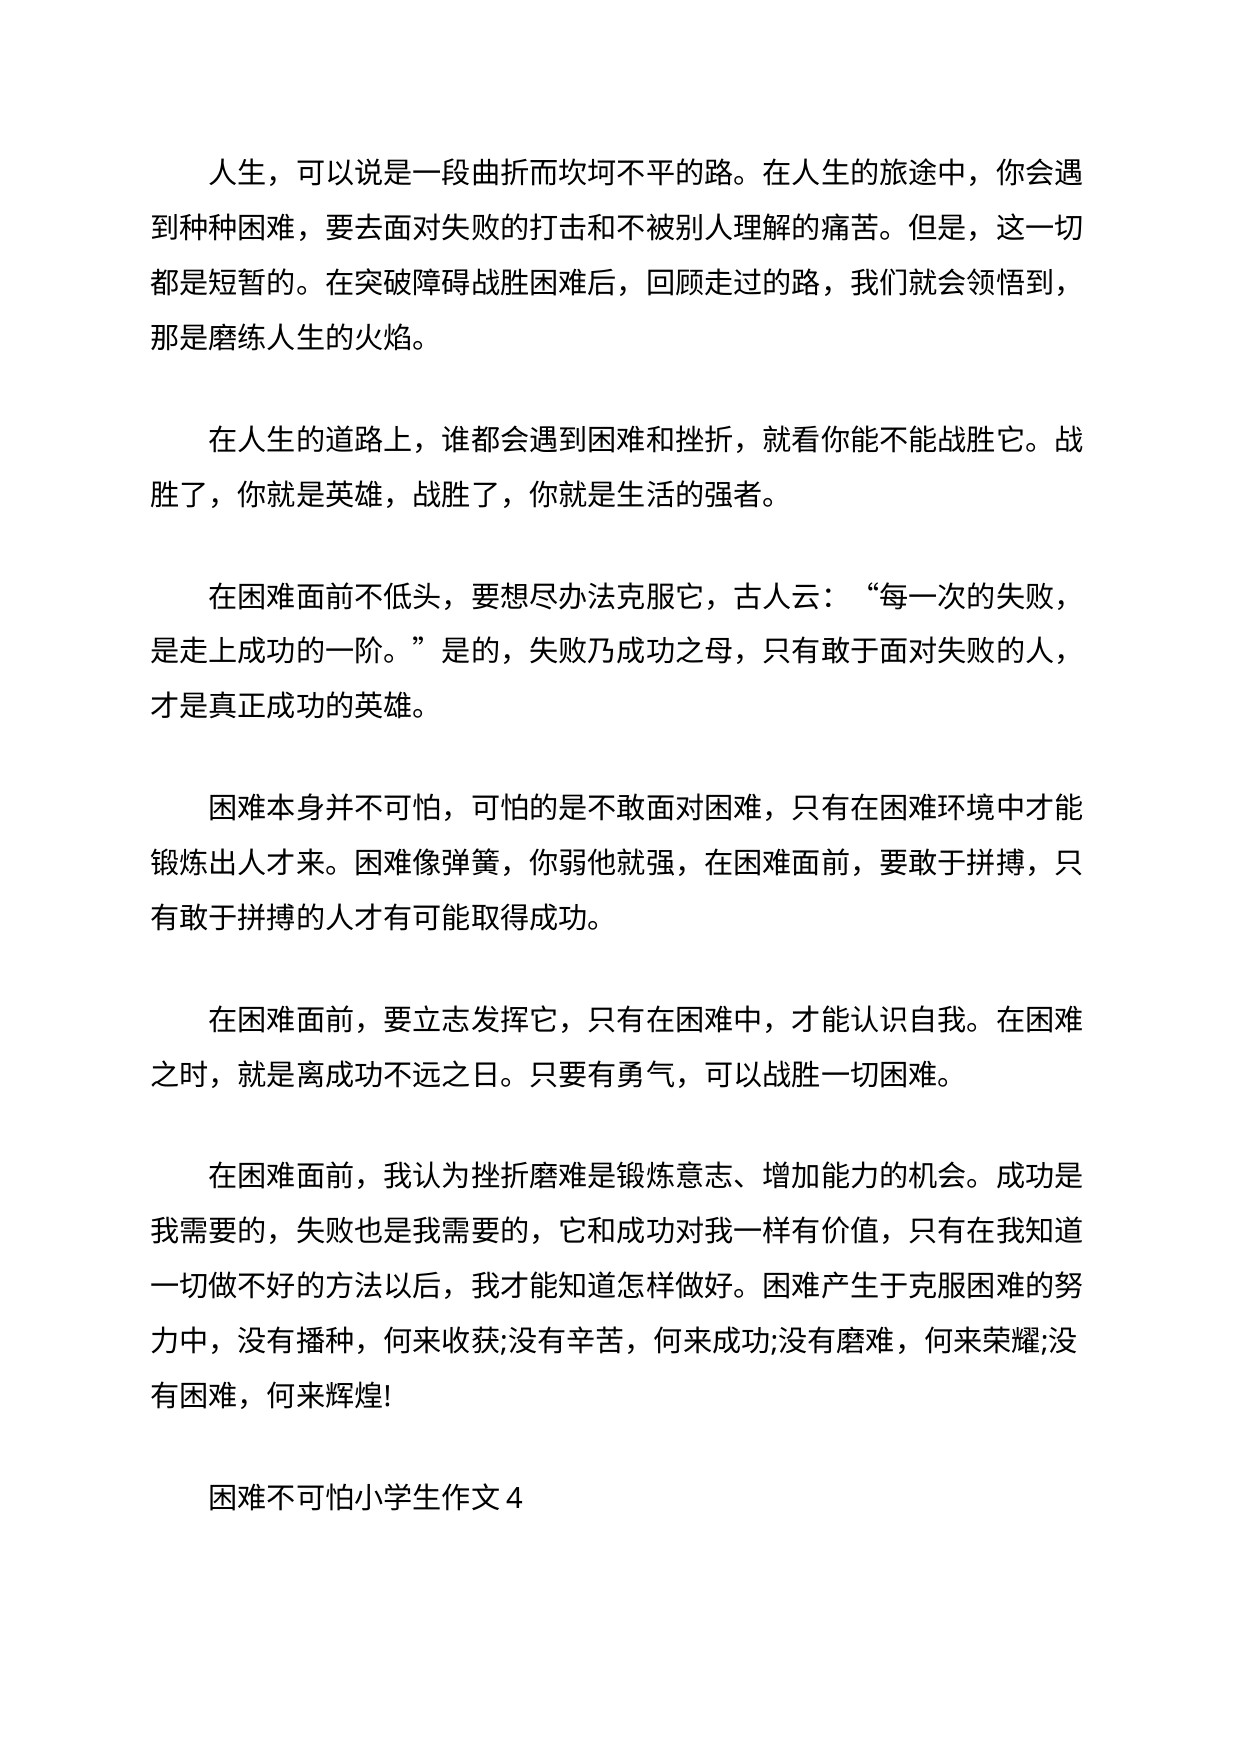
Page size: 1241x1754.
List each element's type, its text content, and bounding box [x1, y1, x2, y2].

text 在困难面前，要立志发挥它，只有在困难中，才能认识自我。在困难之时，就是离成功不远之日。只要有勇气，可以战胜一切困难。 [150, 996, 1090, 1093]
text 在困难面前，我认为挫折磨难是锻炼意志、增加能力的机会。成功是我需要的，失败也是我需要的，它和成功对我一样有价值，只有在我知道一切做不好的方法以后，我才能知道怎样做好。困难产生于克服困难的努力中，没有播种，何来收获;没有辛苦，何来成功;没有磨难，何来荣耀;没有困难，何来辉煌! [150, 1153, 1090, 1415]
text 困难不可怕小学生作文4 [150, 1474, 1090, 1517]
text 在困难面前不低头，要想尽办法克服它，古人云：“每一次的失败，是走上成功的一阶。”是的，失败乃成功之母，只有敢于面对失败的人，才是真正成功的英雄。 [150, 573, 1090, 725]
text 困难本身并不可怕，可怕的是不敢面对困难，只有在困难环境中才能锻炼出人才来。困难像弹簧，你弱他就强，在困难面前，要敢于拼搏，只有敢于拼搏的人才有可能取得成功。 [150, 785, 1090, 937]
text 人生，可以说是一段曲折而坎坷不平的路。在人生的旅途中，你会遇到种种困难，要去面对失败的打击和不被别人理解的痛苦。但是，这一切都是短暂的。在突破障碍战胜困难后，回顾走过的路，我们就会领悟到，那是磨练人生的火焰。 [150, 150, 1090, 357]
text 在人生的道路上，谁都会遇到困难和挫折，就看你能不能战胜它。战胜了，你就是英雄，战胜了，你就是生活的强者。 [150, 416, 1090, 514]
